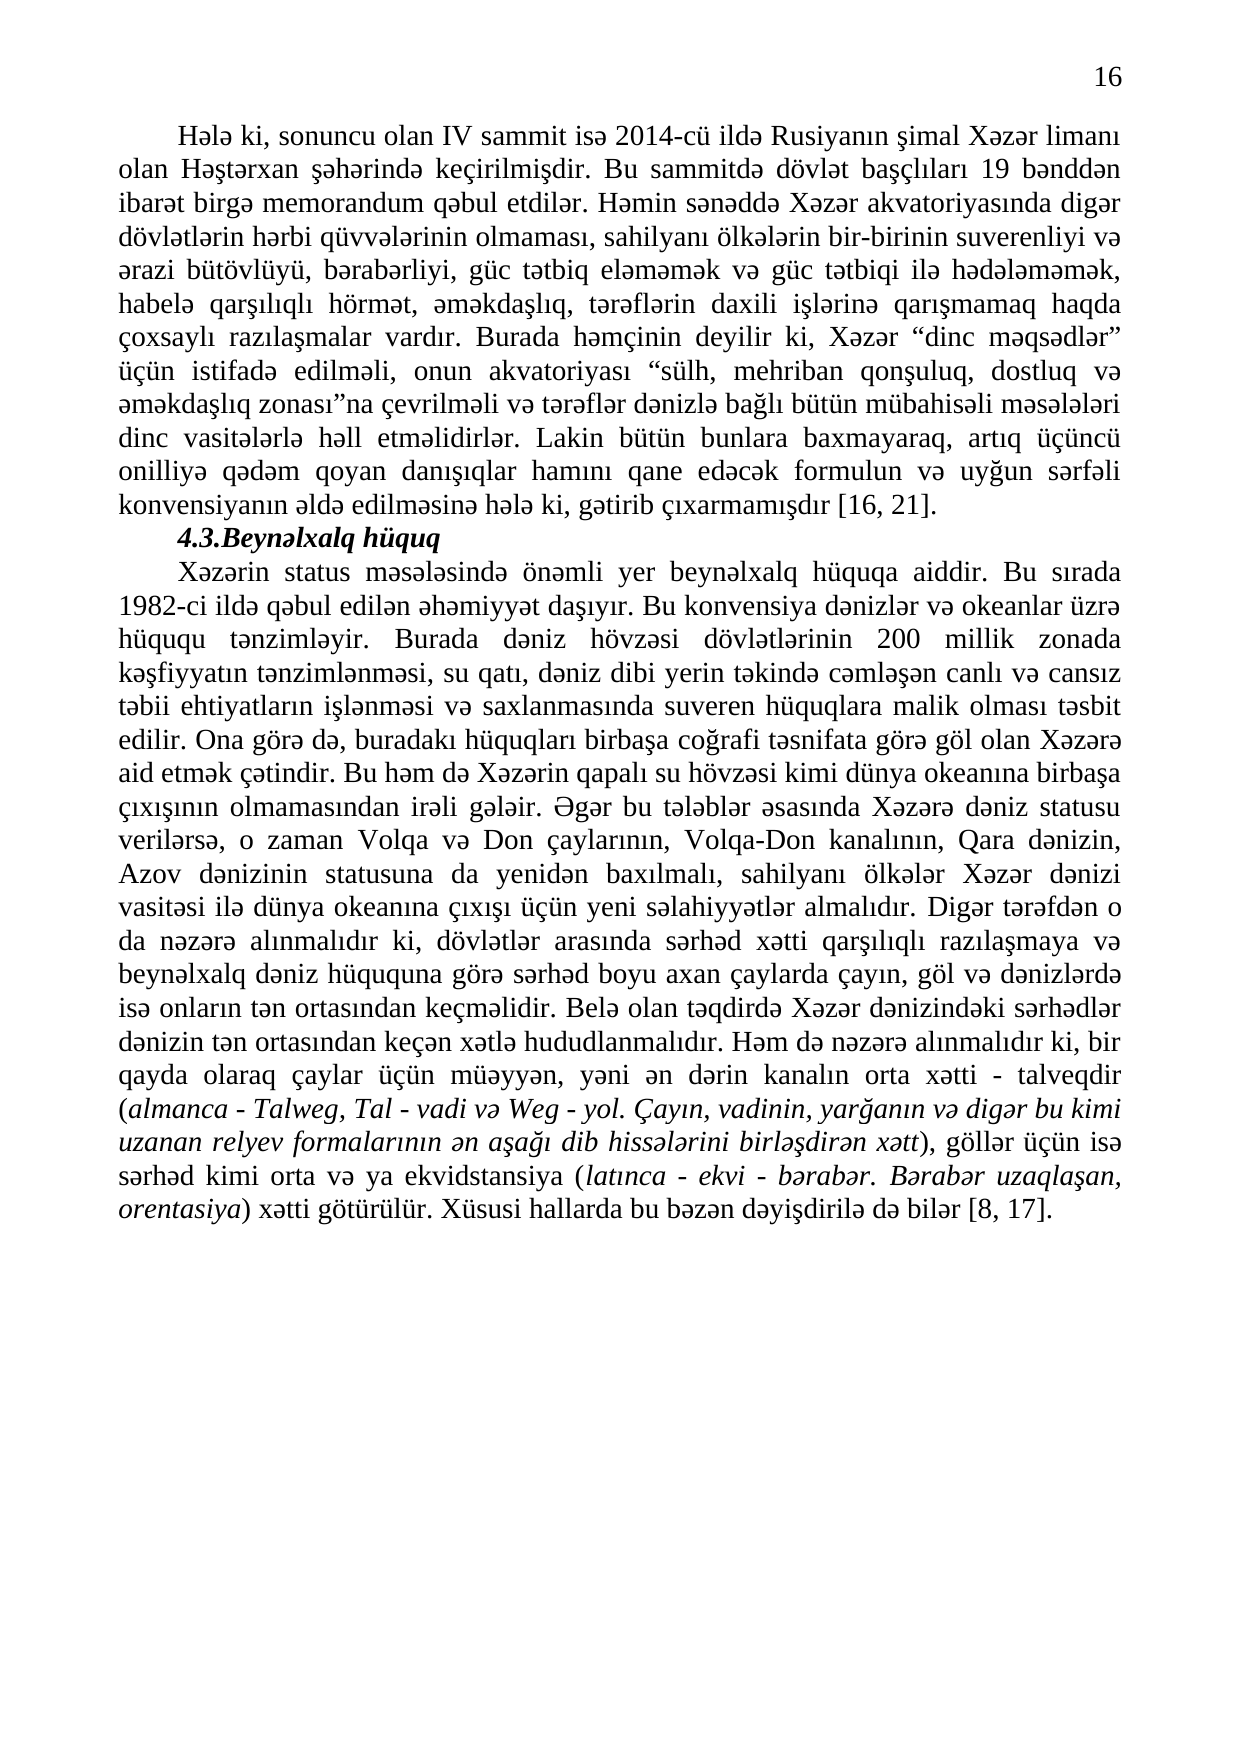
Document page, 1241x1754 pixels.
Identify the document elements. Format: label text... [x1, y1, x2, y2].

text Hələ ki, sonuncu olan IV sammit isə 2014-cü ildə Rusiyanın şimal Xəzər limanı olan Həştərxan şəhərində keçirilmişdir. Bu sammitdə dövlət başçlıları 19 bənddən ibarət birgə memorandum qəbul etdilər. Həmin sənəddə Xəzər akvatoriyasında digər dövlətlərin hərbi qüvvələrinin olmaması, sahilyanı ölkələrin bir-birinin suverenliyi və ərazi bütövlüyü, bərabərliyi, güc tətbiq eləməmək və güc tətbiqi ilə hədələməmək, habelə qarşılıqlı hörmət, əməkdaşlıq, tərəflərin daxili işlərinə qarışmamaq haqda çoxsaylı razılaşmalar vardır. Burada həmçinin deyilir ki, Xəzər “dinc məqsədlər” üçün istifadə edilməli, onun akvatoriyası “sülh, mehriban qonşuluq, dostluq və əməkdaşlıq zonası”na çevrilməli və tərəflər dənizlə bağlı bütün mübahisəli məsələləri dinc vasitələrlə həll etməlidirlər. Lakin bütün bunlara baxmayaraq, artıq üçüncü onilliyə qədəm qoyan danışıqlar hamını qane edəcək formulun və uyğun sərfəli konvensiyanın əldə edilməsinə hələ ki, gətirib çıxarmamışdır [16, 21]. [118, 118, 1122, 521]
text 4.3.Beynəlxalq hüquq [118, 521, 1122, 554]
text Xəzərin status məsələsində önəmli yer beynəlxalq hüquqa aiddir. Bu sırada 1982-ci ildə qəbul edilən əhəmiyyət daşıyır. Bu konvensiya dənizlər və okeanlar üzrə hüququ tənzimləyir. Burada dəniz hövzəsi dövlətlərinin 200 millik zonada kəşfiyyatın tənzimlənməsi, su qatı, dəniz dibi yerin təkində cəmləşən canlı və cansız təbii ehtiyatların işlənməsi və saxlanmasında suveren hüquqlara malik olması təsbit edilir. Ona görə də, buradakı hüquqları birbaşa coğrafi təsnifata görə göl olan Xəzərə aid etmək çətindir. Bu həm də Xəzərin qapalı su hövzəsi kimi dünya okeanına birbaşa çıxışının olmamasından irəli gələir. Əgər bu tələblər əsasında Xəzərə dəniz statusu verilərsə, o zaman Volqa və Don çaylarının, Volqa-Don kanalının, Qara dənizin, Azov dənizinin statusuna da yenidən baxılmalı, sahilyanı ölkələr Xəzər dənizi vasitəsi ilə dünya okeanına çıxışı üçün yeni səlahiyyətlər almalıdır. Digər tərəfdən o da nəzərə alınmalıdır ki, dövlətlər arasında sərhəd xətti qarşılıqlı razılaşmaya və beynəlxalq dəniz hüququna görə sərhəd boyu axan çaylarda çayın, göl və dənizlərdə isə onların tən ortasından keçməlidir. Belə olan təqdirdə Xəzər dənizindəki sərhədlər dənizin tən ortasından keçən xətlə hududlanmalıdır. Həm də nəzərə alınmalıdır ki, bir qayda olaraq çaylar üçün müəyyən, yəni ən dərin kanalın orta xətti - talveqdir (almanca - Talweg, Tal - vadi və Weg - yol. Çayın, vadinin, yarğanın və digər bu kimi uzanan relyev formalarının ən aşağı dib hissələrini birləşdirən xətt), göllər üçün isə sərhəd kimi orta və ya ekvidstansiya (latınca - ekvi - bərabər. Bərabər uzaqlaşan, orentasiya) xətti götürülür. Xüsusi hallarda bu bəzən dəyişdirilə də bilər [8, 17]. [118, 554, 1122, 1124]
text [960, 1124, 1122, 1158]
